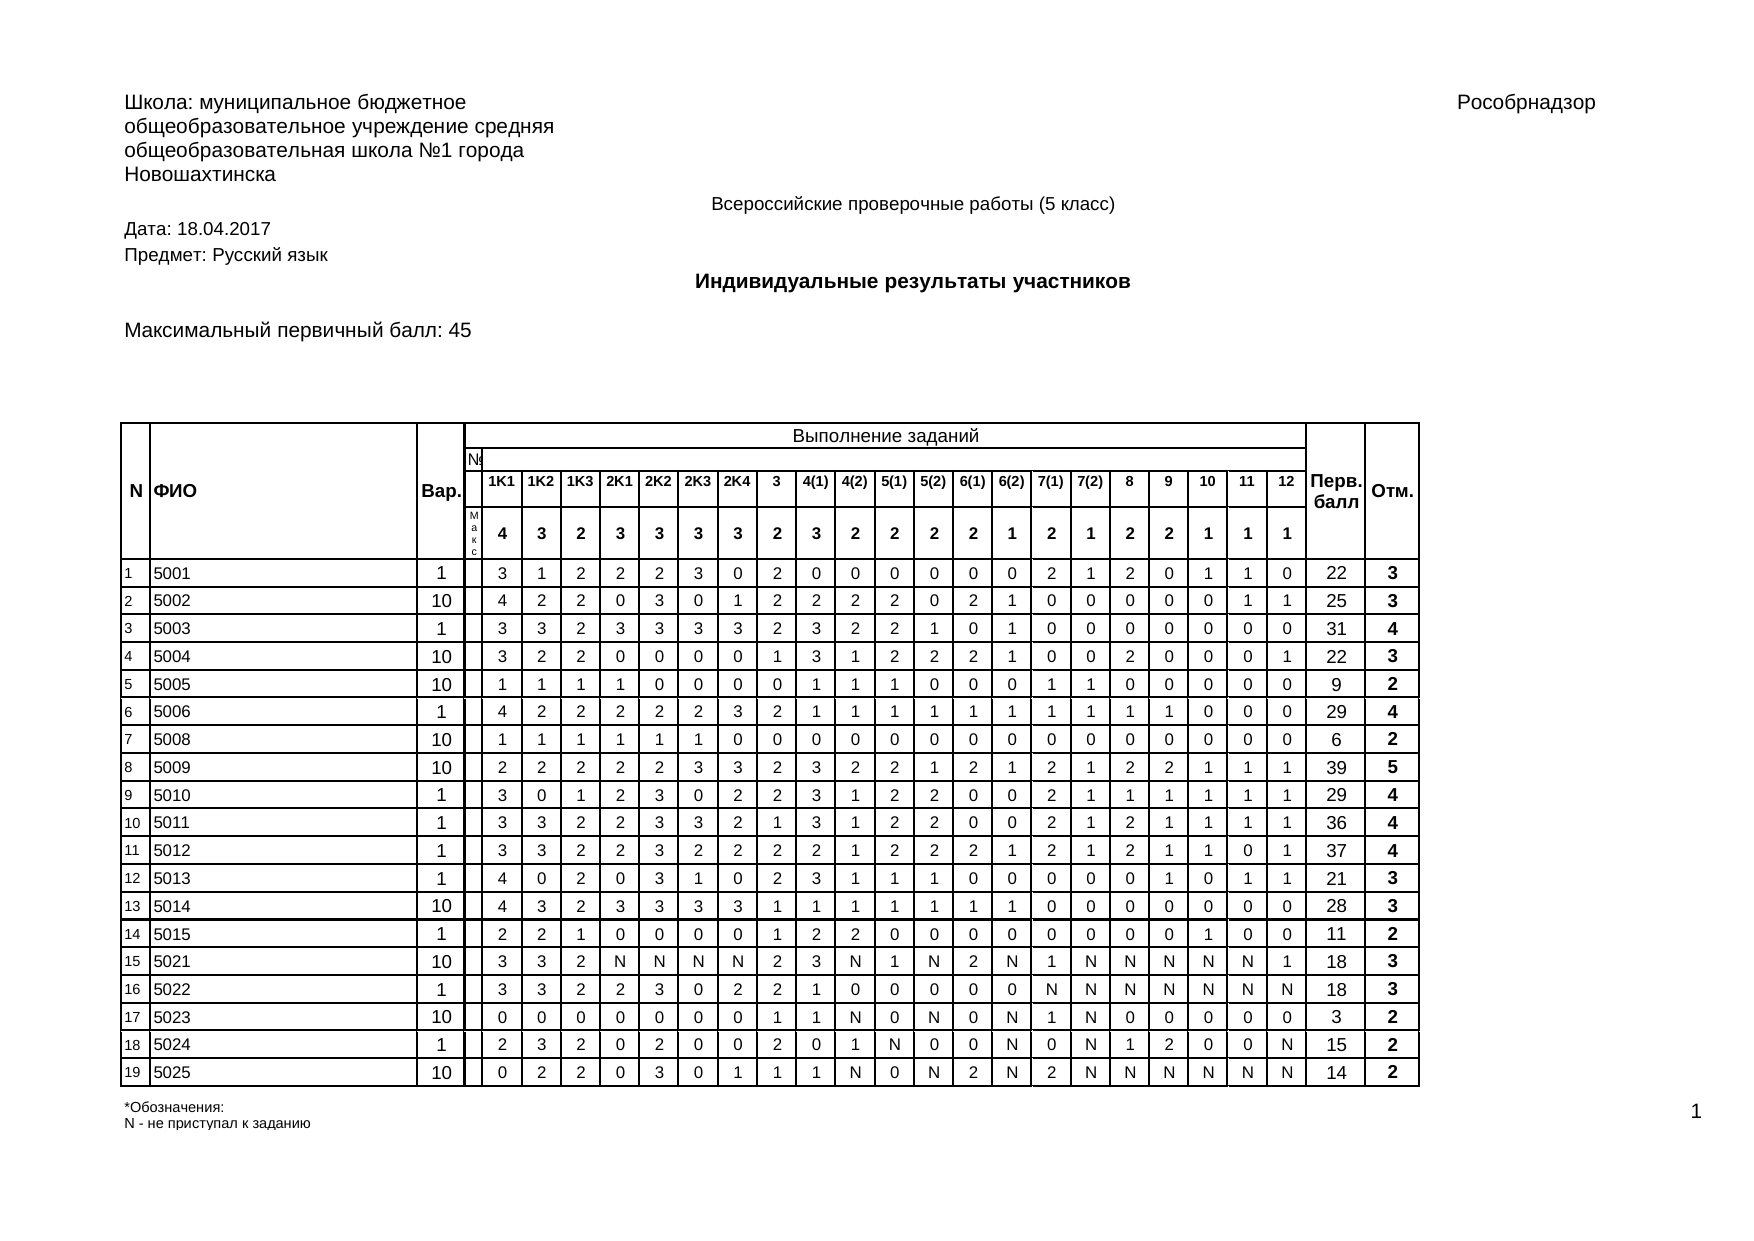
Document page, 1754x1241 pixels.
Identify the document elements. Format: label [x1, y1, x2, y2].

text [118, 88, 1636, 1063]
